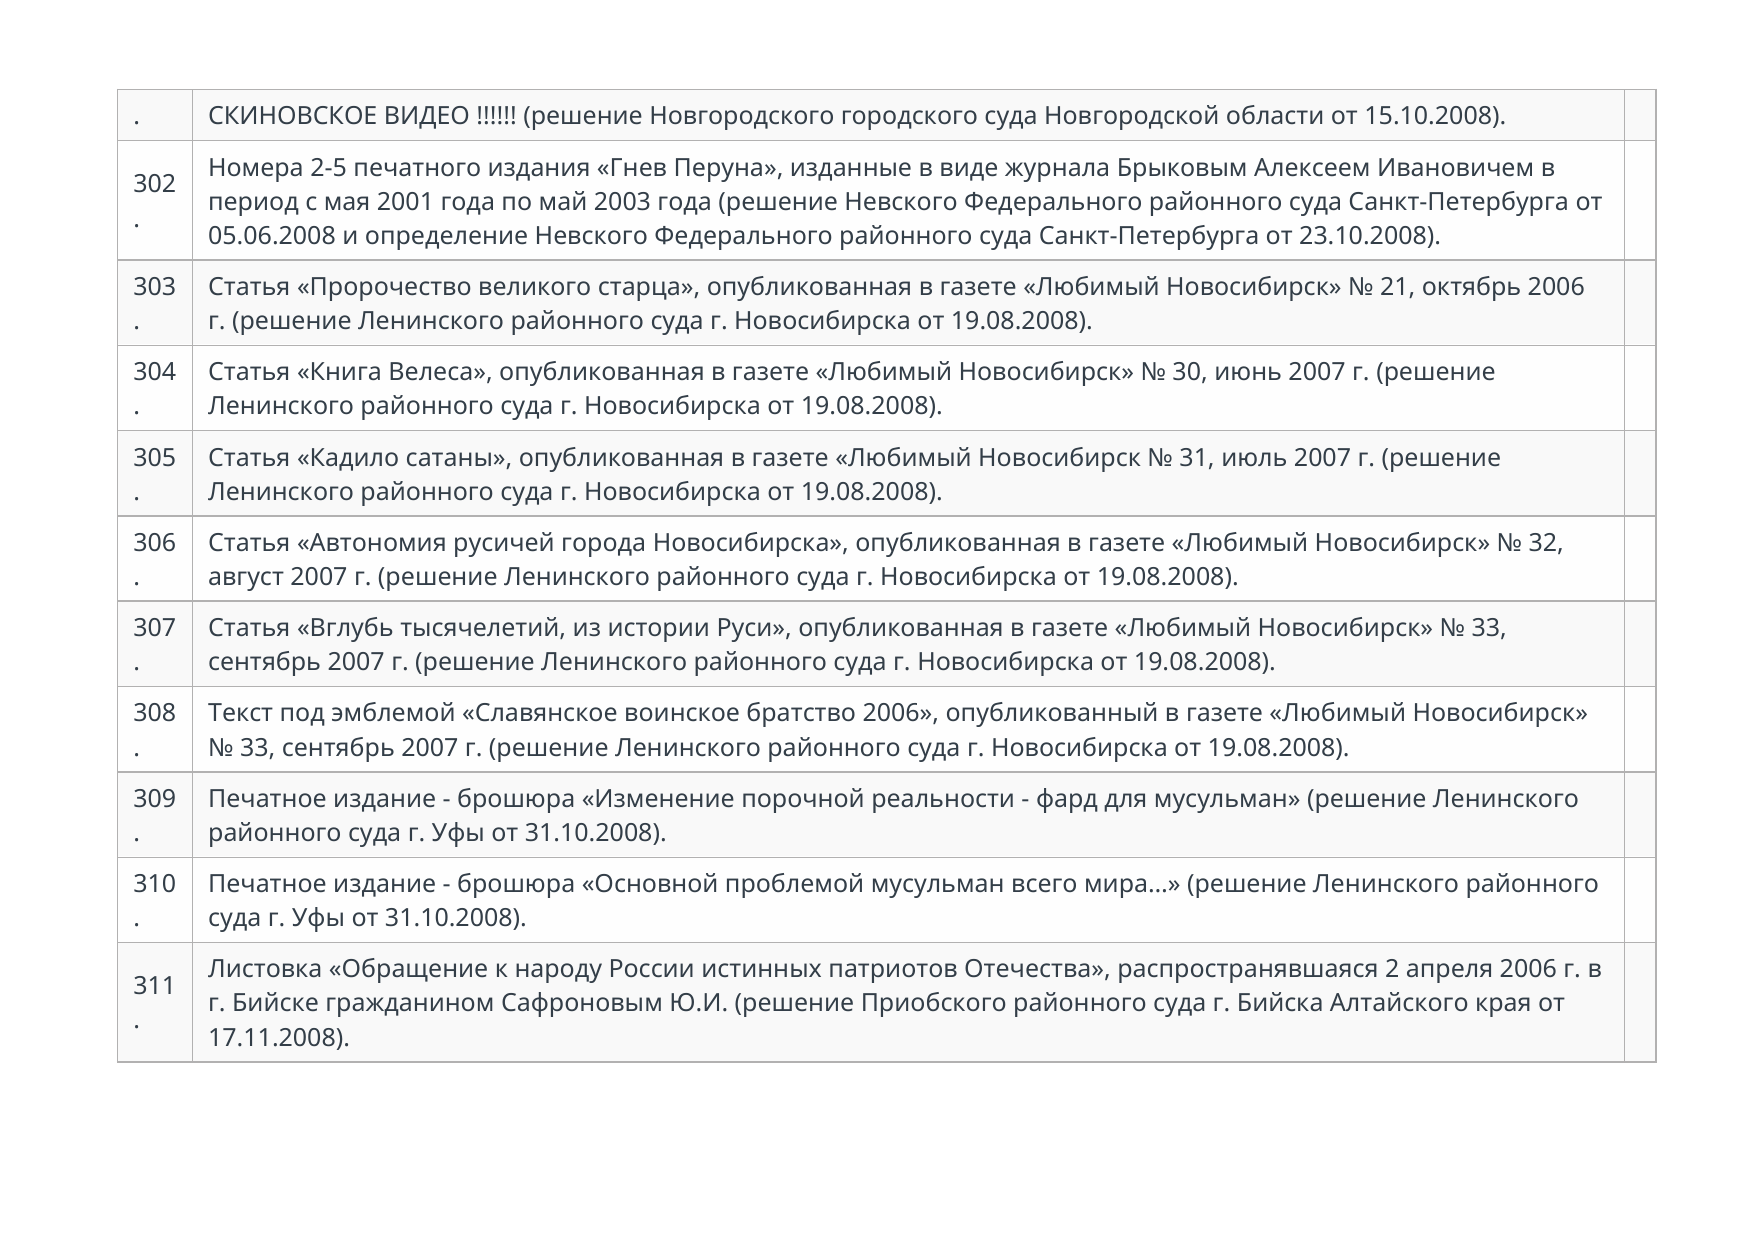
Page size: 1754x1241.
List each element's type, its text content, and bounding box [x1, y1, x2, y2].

table_cell 309. [118, 773, 192, 856]
table_cell Номера 2-5 печатного издания «Гнев Перуна», изданные в виде журнала Брыковым Алексеем Ивановичем в период с мая 2001 года по май 2003 года (решение Невского Федерального районного суда Санкт-Петербурга от 05.06.2008 и определение Невского Федерального районного суда Санкт-Петербурга от 23.10.2008). [193, 141, 1624, 259]
table_cell [1625, 431, 1655, 515]
table_cell [1625, 687, 1655, 771]
table_cell 310. [118, 858, 192, 942]
table_cell Статья «Пророчество великого старца», опубликованная в газете «Любимый Новосибирск» № 21, октябрь 2006 г. (решение Ленинского районного суда г. Новосибирска от 19.08.2008). [193, 261, 1624, 344]
table_cell 307. [118, 602, 192, 686]
table_cell Статья «Вглубь тысячелетий, из истории Руси», опубликованная в газете «Любимый Новосибирск» № 33, сентябрь 2007 г. (решение Ленинского районного суда г. Новосибирска от 19.08.2008). [193, 602, 1624, 686]
table_cell Статья «Автономия русичей города Новосибирска», опубликованная в газете «Любимый Новосибирск» № 32, август 2007 г. (решение Ленинского районного суда г. Новосибирска от 19.08.2008). [193, 517, 1624, 600]
table_cell [1625, 141, 1655, 259]
table_cell [1625, 90, 1655, 140]
table_cell 303. [118, 261, 192, 344]
table_cell [1625, 858, 1655, 942]
table_cell Текст под эмблемой «Славянское воинское братство 2006», опубликованный в газете «Любимый Новосибирск» № 33, сентябрь 2007 г. (решение Ленинского районного суда г. Новосибирска от 19.08.2008). [193, 687, 1624, 771]
table_cell Статья «Книга Велеса», опубликованная в газете «Любимый Новосибирск» № 30, июнь 2007 г. (решение Ленинского районного суда г. Новосибирска от 19.08.2008). [193, 346, 1624, 430]
table_cell 308. [118, 687, 192, 771]
table_cell Печатное издание - брошюра «Изменение порочной реальности - фард для мусульман» (решение Ленинского районного суда г. Уфы от 31.10.2008). [193, 773, 1624, 856]
table_cell 304. [118, 346, 192, 430]
table_cell 306. [118, 517, 192, 600]
table_cell [1625, 602, 1655, 686]
table_cell Печатное издание - брошюра «Основной проблемой мусульман всего мира…» (решение Ленинского районного суда г. Уфы от 31.10.2008). [193, 858, 1624, 942]
table_cell [1625, 943, 1655, 1061]
table_cell 302. [118, 141, 192, 259]
table_cell Листовка «Обращение к народу России истинных патриотов Отечества», распространявшаяся 2 апреля 2006 г. в г. Бийске гражданином Сафроновым Ю.И. (решение Приобского районного суда г. Бийска Алтайского края от 17.11.2008). [193, 943, 1624, 1061]
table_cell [193, 90, 1624, 140]
table_cell [1625, 773, 1655, 856]
table_cell [1625, 517, 1655, 600]
table_cell 301. [118, 90, 192, 140]
table_cell Статья «Кадило сатаны», опубликованная в газете «Любимый Новосибирск № 31, июль 2007 г. (решение Ленинского районного суда г. Новосибирска от 19.08.2008). [193, 431, 1624, 515]
table_cell [1625, 346, 1655, 430]
table_cell [1625, 261, 1655, 344]
table_cell 311. [118, 943, 192, 1061]
table_cell 305. [118, 431, 192, 515]
